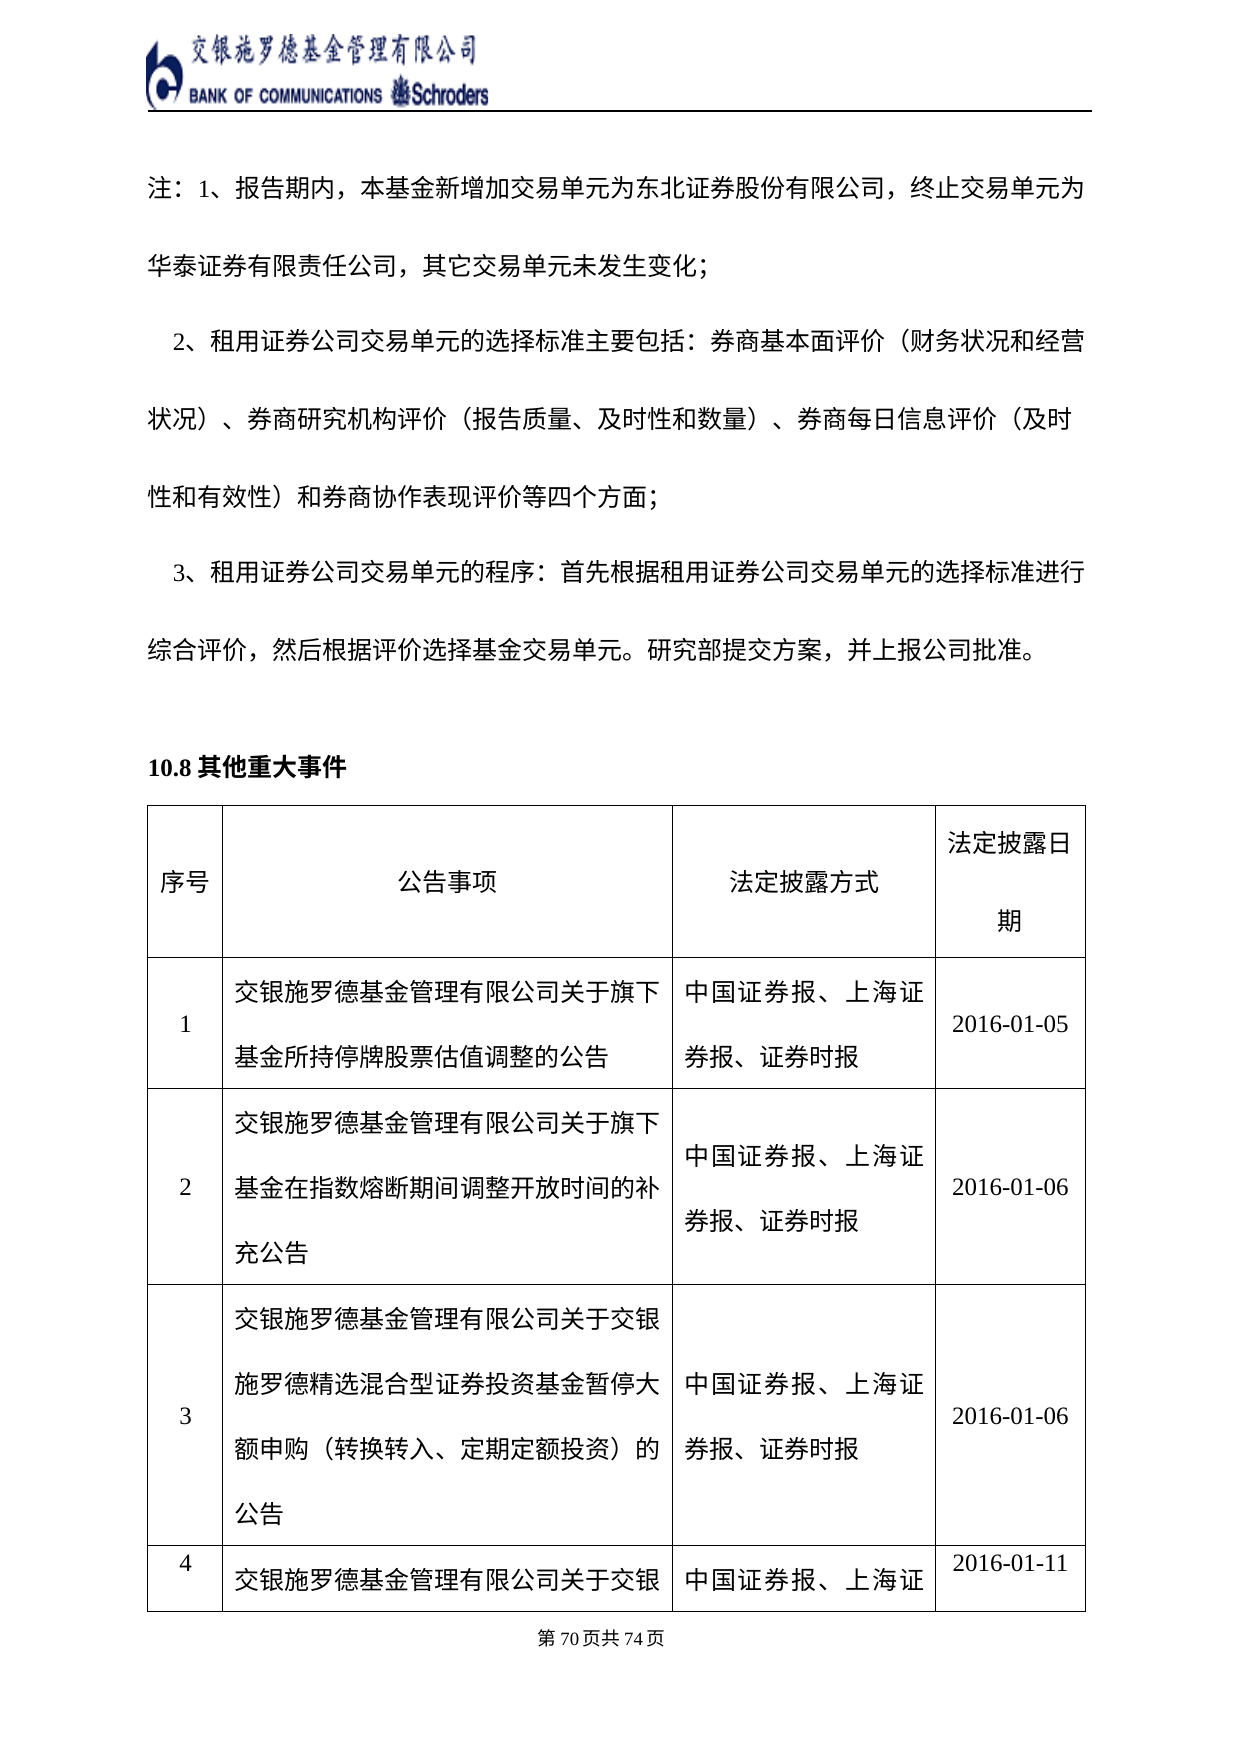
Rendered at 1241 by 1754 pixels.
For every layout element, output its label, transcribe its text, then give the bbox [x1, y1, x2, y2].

text 注：1、报告期内，本基金新增加交易单元为东北证券股份有限公司，终止交易单元为华泰证券有限责任公司，其它交易单元未发生变化； [148, 154, 1092, 297]
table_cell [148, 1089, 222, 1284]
text 3、租用证券公司交易单元的程序：首先根据租用证券公司交易单元的选择标准进行综合评价，然后根据评价选择基金交易单元。研究部提交方案，并上报公司批准。 [148, 538, 1092, 681]
text 2、租用证券公司交易单元的选择标准主要包括：券商基本面评价（财务状况和经营状况）、券商研究机构评价（报告质量、及时性和数量）、券商每日信息评价（及时性和有效性）和券商协作表现评价等四个方面； [148, 307, 1092, 528]
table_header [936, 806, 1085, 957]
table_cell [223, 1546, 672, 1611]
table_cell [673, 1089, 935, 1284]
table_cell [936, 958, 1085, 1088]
picture [146, 34, 489, 110]
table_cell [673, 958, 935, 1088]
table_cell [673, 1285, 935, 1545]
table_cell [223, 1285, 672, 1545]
subtitle 10.8 其他重大事件 [148, 733, 1092, 798]
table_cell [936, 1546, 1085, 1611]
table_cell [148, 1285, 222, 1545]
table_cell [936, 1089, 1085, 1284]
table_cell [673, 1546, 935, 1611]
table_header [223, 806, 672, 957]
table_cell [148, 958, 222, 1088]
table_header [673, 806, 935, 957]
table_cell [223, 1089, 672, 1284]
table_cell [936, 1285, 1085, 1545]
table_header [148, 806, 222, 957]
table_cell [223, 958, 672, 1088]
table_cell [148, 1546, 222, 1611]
